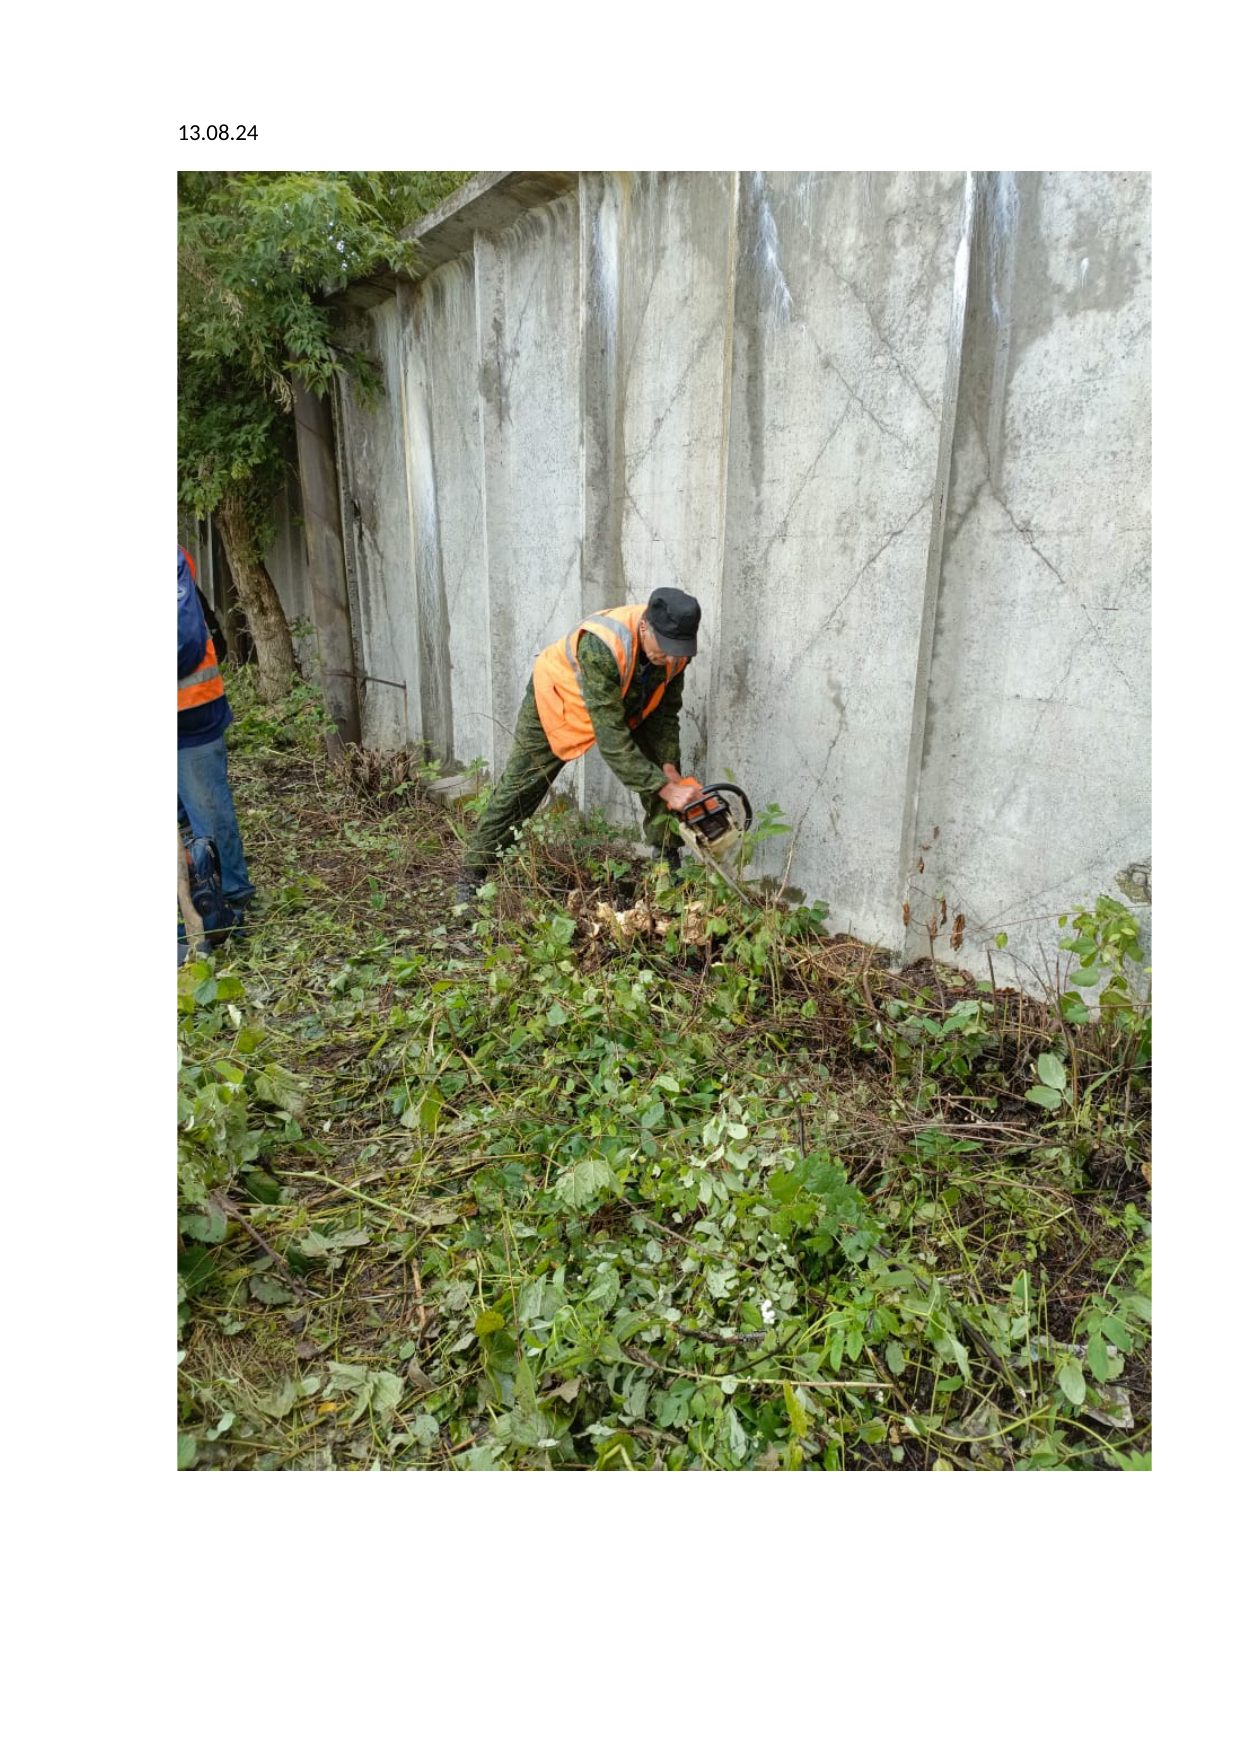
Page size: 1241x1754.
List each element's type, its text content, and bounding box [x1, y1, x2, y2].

text 13.08.24 [177, 118, 1152, 146]
picture [177, 171, 1152, 1471]
